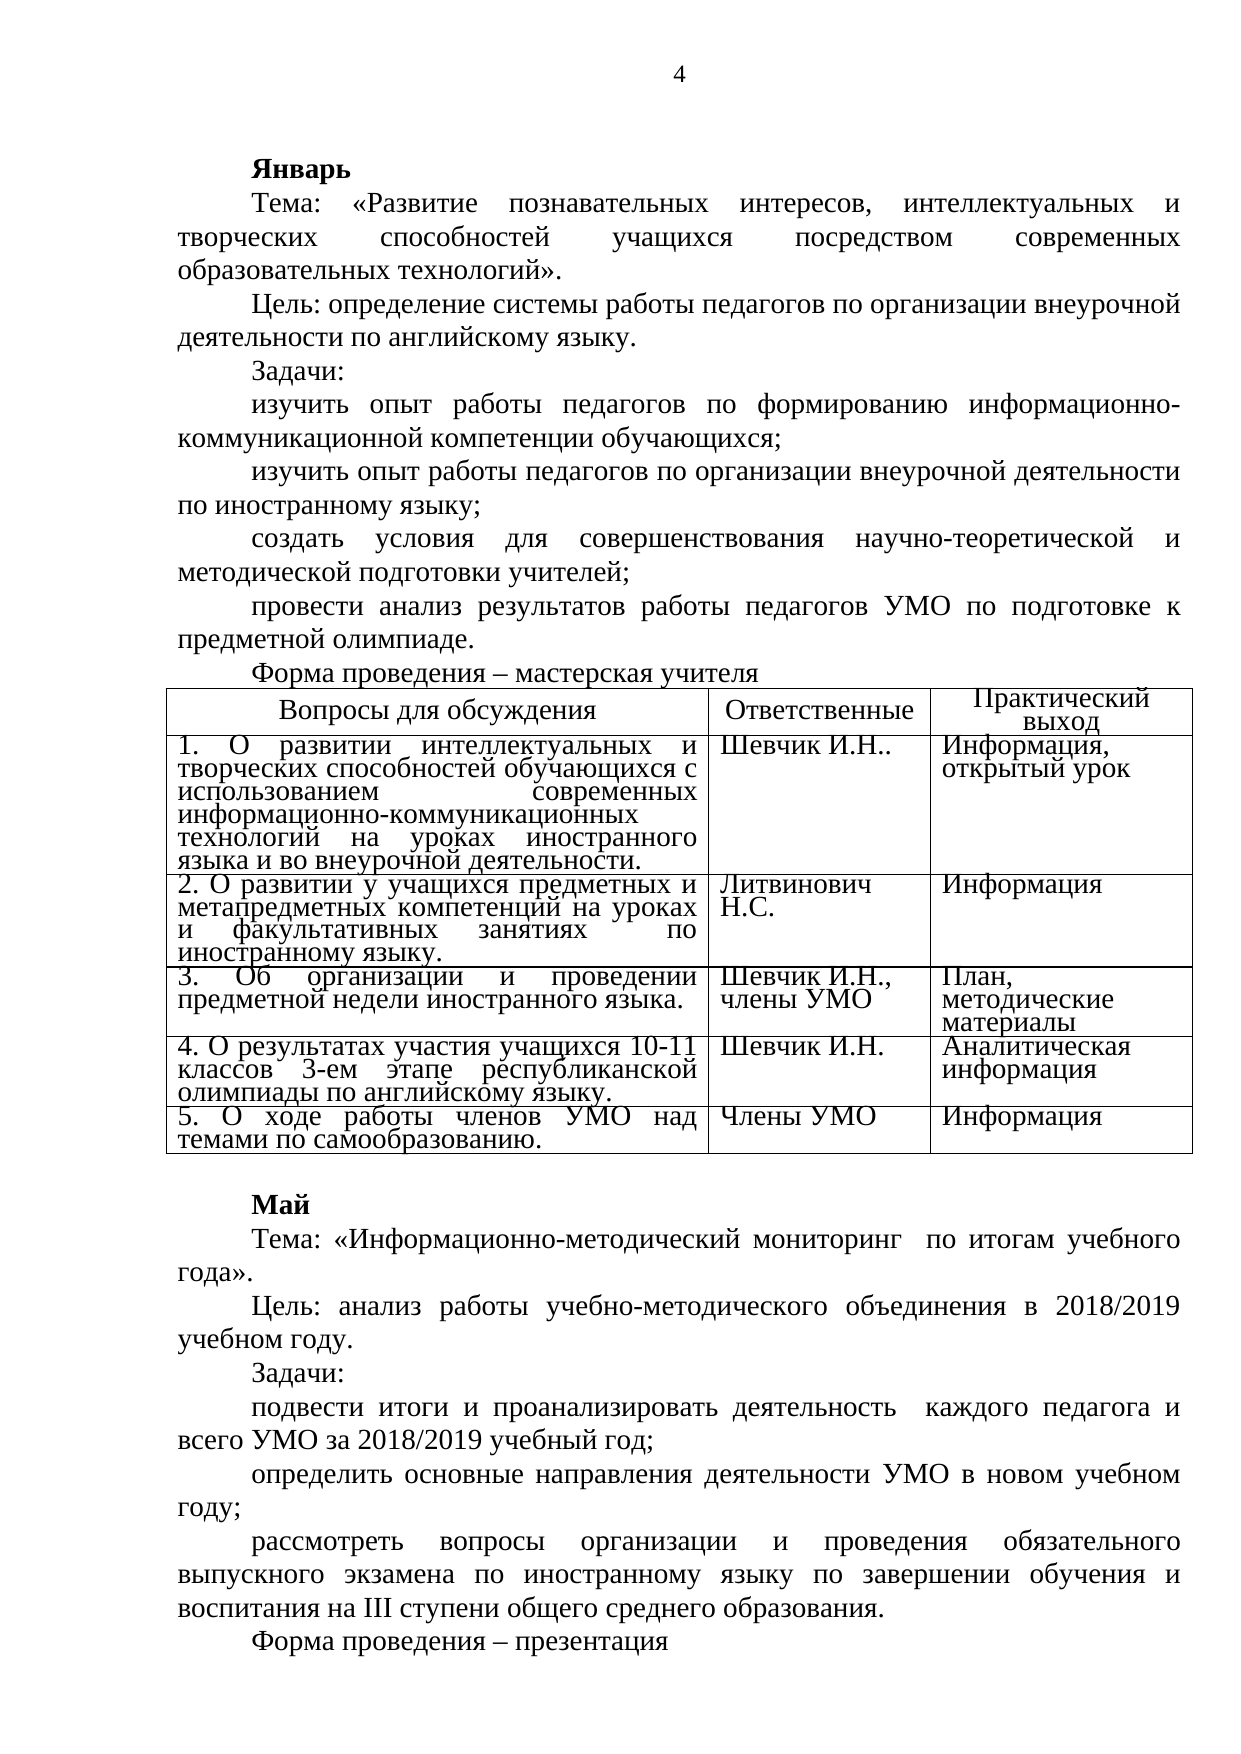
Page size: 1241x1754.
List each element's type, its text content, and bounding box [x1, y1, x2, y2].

text Цель: анализ работы учебно-методического объединения в 2018/2019 учебном году. [177, 1288, 1181, 1355]
table_header Вопросы для обсуждения [167, 689, 708, 735]
table_cell Члены УМО [709, 1107, 930, 1153]
table_cell 3. Об организации и проведении предметной недели иностранного языка. [167, 968, 708, 1036]
text создать условия для совершенствования научно-теоретической и методической подготовки учителей; [177, 521, 1181, 588]
text провести анализ результатов работы педагогов УМО по подготовке к предметной олимпиаде. [177, 588, 1181, 655]
text рассмотреть вопросы организации и проведения обязательного выпускного экзамена по иностранному языку по завершении обучения и воспитания на III ступени общего среднего образования. [177, 1523, 1181, 1623]
table_cell 2. О развитии у учащихся предметных и метапредметных компетенций на уроках и факультативных занятиях по иностранному языку. [167, 875, 708, 966]
text Задачи: [177, 1355, 1181, 1389]
text Май [177, 1187, 1181, 1221]
text Тема: «Развитие познавательных интересов, интеллектуальных и творческих способностей учащихся посредством современных образовательных технологий». [177, 185, 1181, 286]
table_cell Информация [931, 1107, 1192, 1153]
table_cell 1. О развитии интеллектуальных и творческих способностей обучающихся с использованием современных информационно-коммуникационных технологий на уроках иностранного языка и во внеурочной деятельности. [167, 736, 708, 874]
text подвести итоги и проанализировать деятельность каждого педагога и всего УМО за 2018/2019 учебный год; [177, 1389, 1181, 1456]
table_cell План, методические материалы [931, 968, 1192, 1036]
table_cell Шевчик И.Н. [709, 1037, 930, 1106]
text Форма проведения – мастерская учителя [177, 655, 1181, 688]
text изучить опыт работы педагогов по формированию информационно-коммуникационной компетенции обучающихся; [177, 386, 1181, 453]
table_cell Аналитическая информация [931, 1037, 1192, 1106]
table_cell 4. О результатах участия учащихся 10-11 классов 3-ем этапе республиканской олимпиады по английскому языку. [167, 1037, 708, 1106]
text определить основные направления деятельности УМО в новом учебном году; [177, 1456, 1181, 1523]
text Задачи: [177, 353, 1181, 386]
table_cell 5. О ходе работы членов УМО над темами по самообразованию. [167, 1107, 708, 1153]
table_cell Информация [931, 875, 1192, 966]
text Цель: определение системы работы педагогов по организации внеурочной деятельности по английскому языку. [177, 286, 1181, 353]
table_header Практический выход [931, 689, 1192, 735]
text Тема: «Информационно-методический мониторинг по итогам учебного года». [177, 1221, 1181, 1288]
table_header Ответственные [709, 689, 930, 735]
table_cell Шевчик И.Н., члены УМО [709, 968, 930, 1036]
text Январь [177, 152, 1181, 185]
table_cell Информация, открытый урок [931, 736, 1192, 874]
text изучить опыт работы педагогов по организации внеурочной деятельности по иностранному языку; [177, 453, 1181, 521]
table_cell Шевчик И.Н.. [709, 736, 930, 874]
table_cell Литвинович Н.С. [709, 875, 930, 966]
text Форма проведения – презентация [177, 1623, 1181, 1657]
